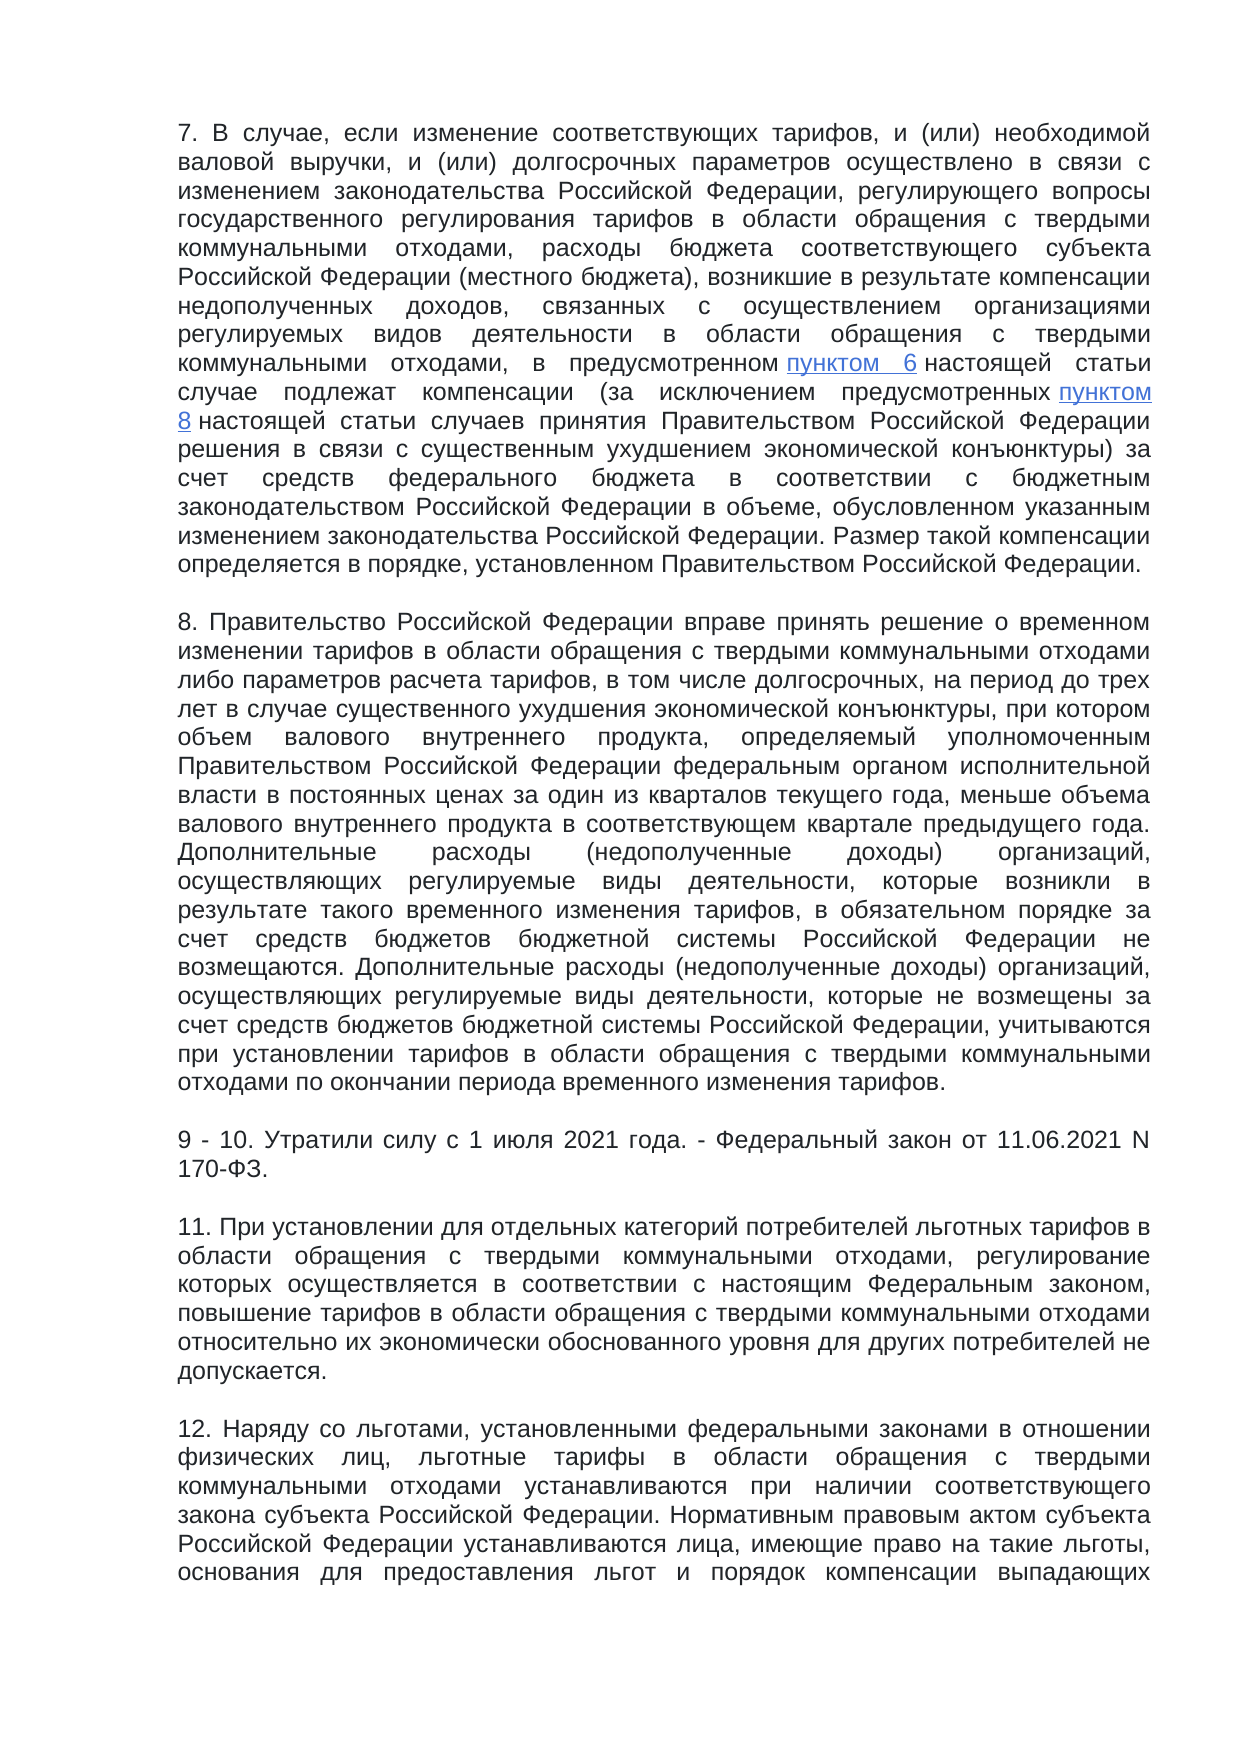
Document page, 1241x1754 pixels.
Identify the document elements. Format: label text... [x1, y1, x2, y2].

text 11. При установлении для отдельных категорий потребителей льготных тарифов в области обращения с твердыми коммунальными отходами, регулирование которых осуществляется в соответствии с настоящим Федеральным законом, повышение тарифов в области обращения с твердыми коммунальными отходами относительно их экономически обоснованного уровня для других потребителей не допускается. [177, 1212, 1152, 1384]
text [177, 1413, 1152, 1586]
text 8. Правительство Российской Федерации вправе принять решение о временном изменении тарифов в области обращения с твердыми коммунальными отходами либо параметров расчета тарифов, в том числе долгосрочных, на период до трех лет в случае существенного ухудшения экономической конъюнктуры, при котором объем валового внутреннего продукта, определяемый уполномоченным Правительством Российской Федерации федеральным органом исполнительной власти в постоянных ценах за один из кварталов текущего года, меньше объема валового внутреннего продукта в соответствующем квартале предыдущего года. Дополнительные расходы (недополученные доходы) организаций, осуществляющих регулируемые виды деятельности, которые возникли в результате такого временного изменения тарифов, в обязательном порядке за счет средств бюджетов бюджетной системы Российской Федерации не возмещаются. Дополнительные расходы (недополученные доходы) организаций, осуществляющих регулируемые виды деятельности, которые не возмещены за счет средств бюджетов бюджетной системы Российской Федерации, учитываются при установлении тарифов в области обращения с твердыми коммунальными отходами по окончании периода временного изменения тарифов. [177, 607, 1152, 1096]
text 9 - 10. Утратили силу с 1 июля 2021 года. - Федеральный закон от 11.06.2021 N 170-ФЗ. [177, 1125, 1152, 1183]
text 7. В случае, если изменение соответствующих тарифов, и (или) необходимой валовой выручки, и (или) долгосрочных параметров осуществлено в связи с изменением законодательства Российской Федерации, регулирующего вопросы государственного регулирования тарифов в области обращения с твердыми коммунальными отходами, расходы бюджета соответствующего субъекта Российской Федерации (местного бюджета), возникшие в результате компенсации недополученных доходов, связанных с осуществлением организациями регулируемых видов деятельности в области обращения с твердыми коммунальными отходами, в предусмотренном пунктом 6 настоящей статьи случае подлежат компенсации (за исключением предусмотренных пунктом 8 настоящей статьи случаев принятия Правительством Российской Федерации решения в связи с существенным ухудшением экономической конъюнктуры) за счет средств федерального бюджета в соответствии с бюджетным законодательством Российской Федерации в объеме, обусловленном указанным изменением законодательства Российской Федерации. Размер такой компенсации определяется в порядке, установленном Правительством Российской Федерации. [177, 118, 1152, 578]
